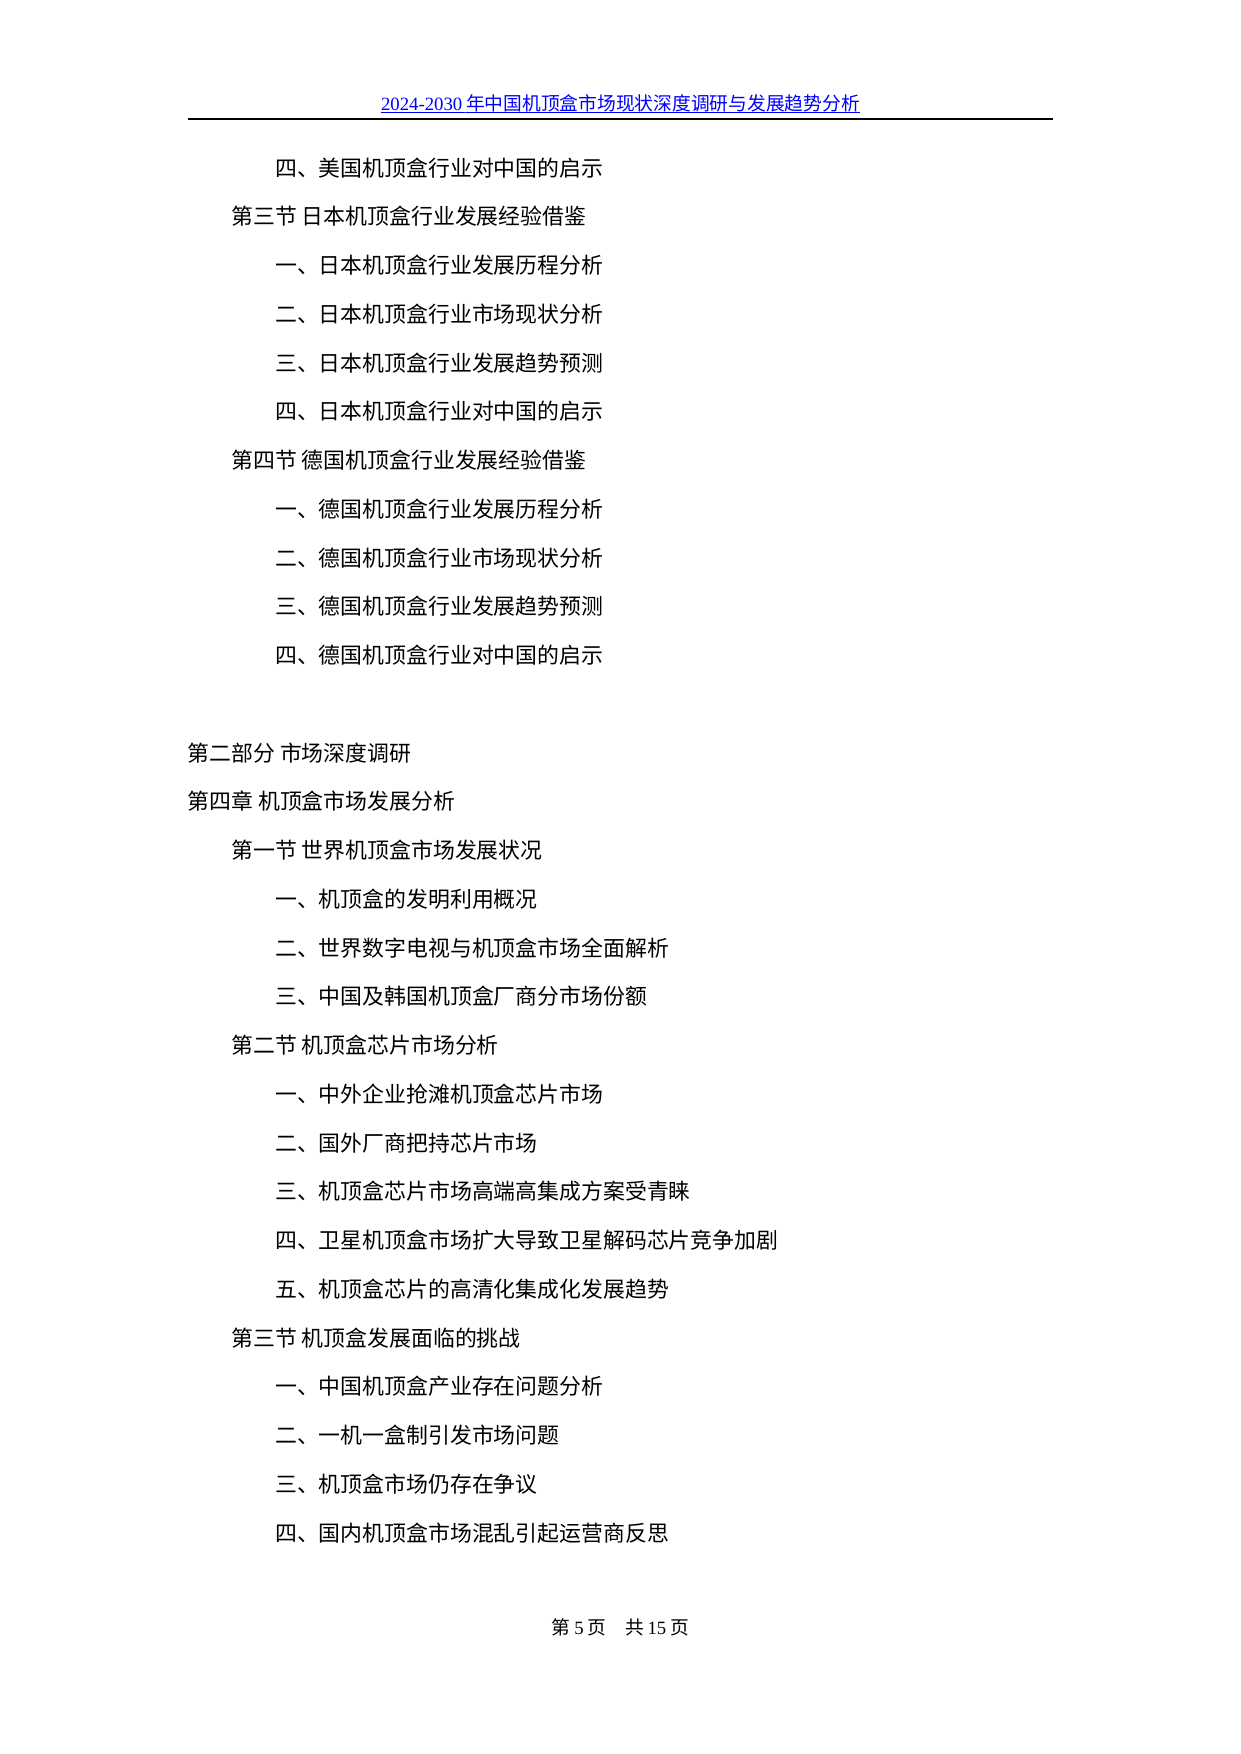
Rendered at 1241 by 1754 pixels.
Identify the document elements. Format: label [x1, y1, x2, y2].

text [187, 150, 1053, 1548]
